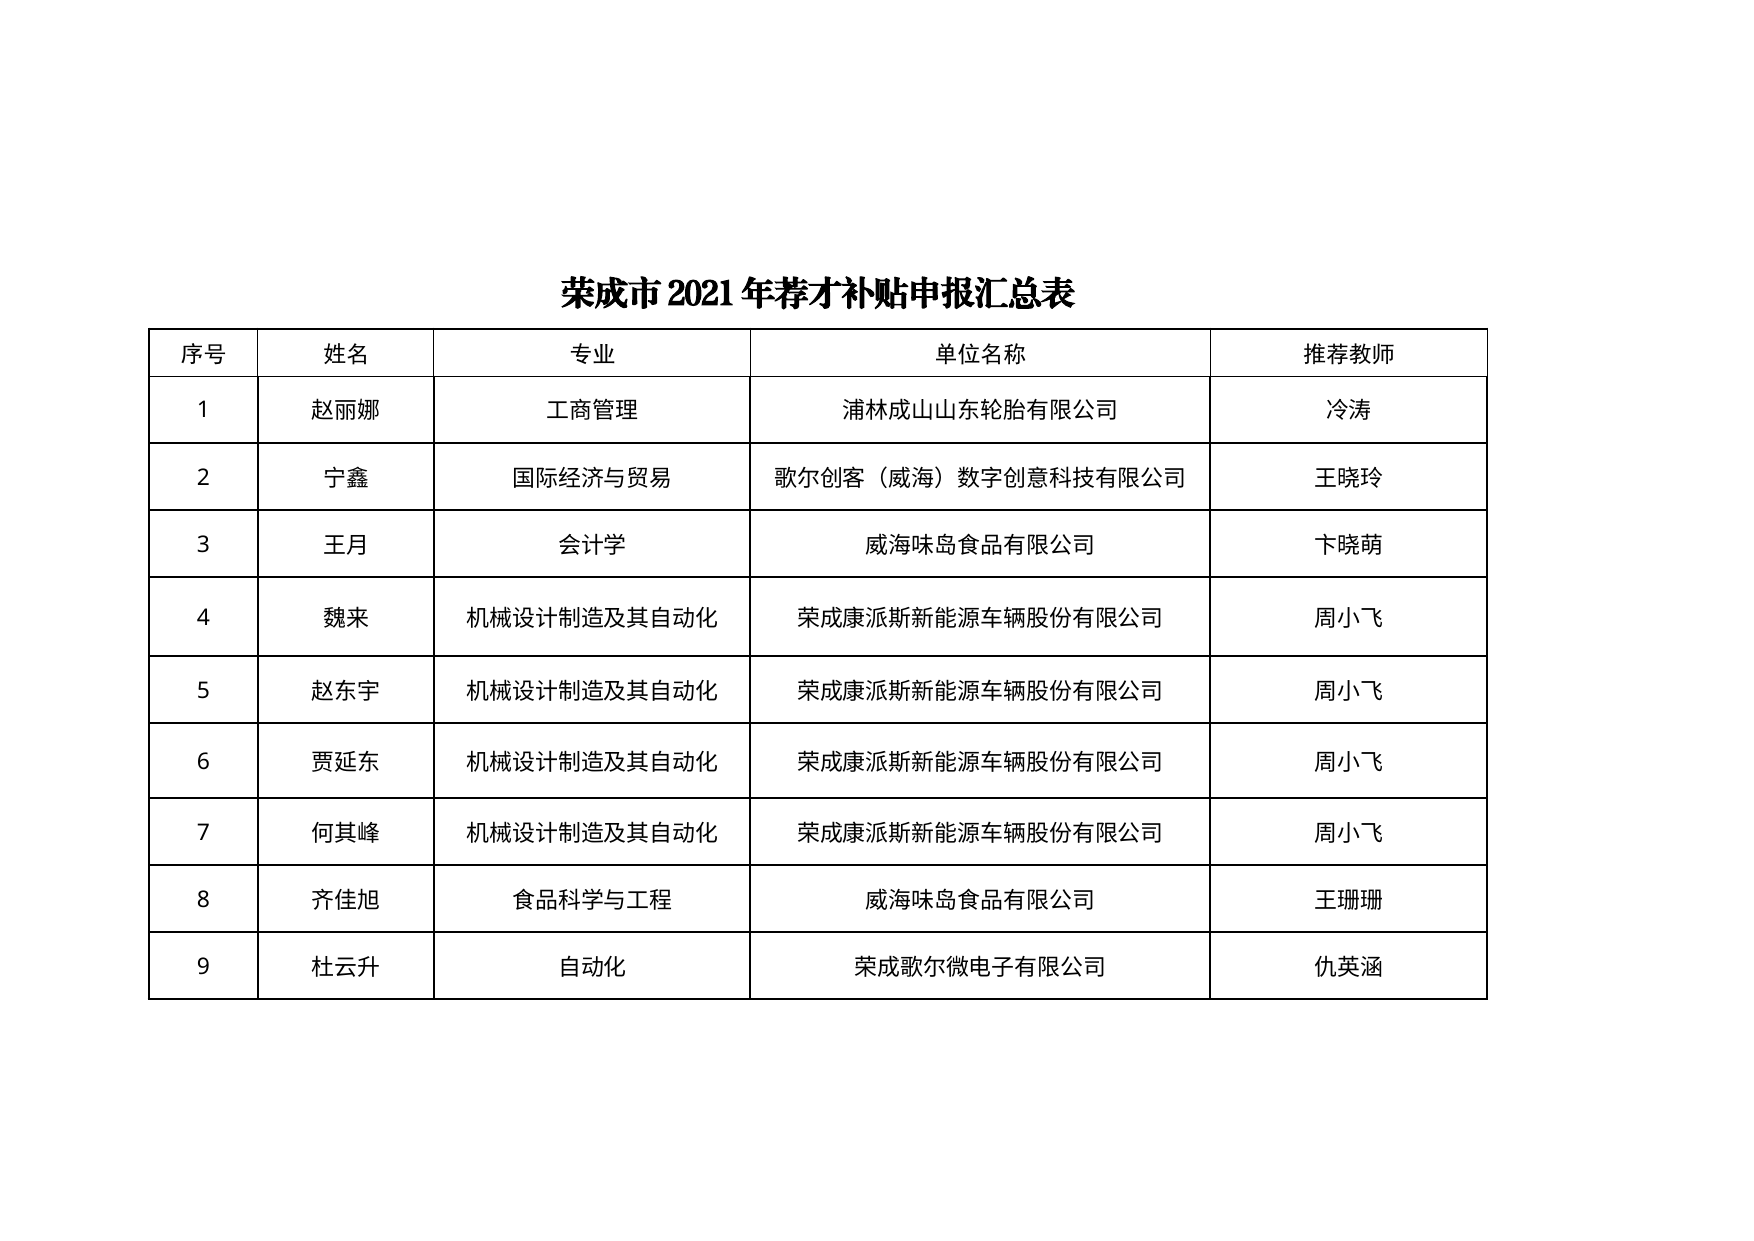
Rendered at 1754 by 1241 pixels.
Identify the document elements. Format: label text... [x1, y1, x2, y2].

table_cell 单位名称 [751, 330, 1210, 376]
table_cell 杜云升 [259, 933, 433, 998]
table_cell 周小飞 [1211, 799, 1486, 864]
table_cell 浦林成山山东轮胎有限公司 [751, 377, 1209, 442]
table_cell 姓名 [258, 330, 433, 376]
table_cell 仇英涵 [1211, 933, 1486, 998]
table_cell 荣成康派斯新能源车辆股份有限公司 [751, 724, 1209, 797]
table_cell 9 [150, 933, 257, 998]
table_cell 贾延东 [259, 724, 433, 797]
table_cell 赵东宇 [259, 657, 433, 722]
table_cell 6 [150, 724, 257, 797]
table_cell 荣成歌尔微电子有限公司 [751, 933, 1209, 998]
table_cell 自动化 [435, 933, 749, 998]
table_cell 工商管理 [435, 377, 749, 442]
table_cell 荣成康派斯新能源车辆股份有限公司 [751, 657, 1209, 722]
table_cell 4 [150, 578, 257, 655]
table_cell 魏来 [259, 578, 433, 655]
table_cell 卞晓萌 [1211, 511, 1486, 576]
table_cell 2 [150, 444, 257, 509]
table_cell 8 [150, 866, 257, 931]
table_cell 机械设计制造及其自动化 [435, 578, 749, 655]
table_cell 冷涛 [1211, 377, 1486, 442]
table_cell 歌尔创客（威海）数字创意科技有限公司 [751, 444, 1209, 509]
table_cell 机械设计制造及其自动化 [435, 657, 749, 722]
table_cell 序号 [150, 330, 257, 376]
table_cell 周小飞 [1211, 657, 1486, 722]
table_cell 机械设计制造及其自动化 [435, 799, 749, 864]
table_cell 何其峰 [259, 799, 433, 864]
table_cell 威海味岛食品有限公司 [751, 511, 1209, 576]
table_cell 周小飞 [1211, 724, 1486, 797]
table_cell 宁鑫 [259, 444, 433, 509]
table_cell 1 [150, 377, 257, 442]
table_cell 推荐教师 [1211, 330, 1487, 376]
table_cell 赵丽娜 [259, 377, 433, 442]
table_cell 荣成康派斯新能源车辆股份有限公司 [751, 578, 1209, 655]
table_cell 王月 [259, 511, 433, 576]
table_cell 荣成康派斯新能源车辆股份有限公司 [751, 799, 1209, 864]
table_cell 周小飞 [1211, 578, 1486, 655]
table_cell 齐佳旭 [259, 866, 433, 931]
table_cell 5 [150, 657, 257, 722]
table_cell 会计学 [435, 511, 749, 576]
table_header 荣成市2021年荐才补贴申报汇总表 [149, 263, 1487, 328]
table_cell 3 [150, 511, 257, 576]
table_cell 食品科学与工程 [435, 866, 749, 931]
table_cell 专业 [434, 330, 750, 376]
table_cell 国际经济与贸易 [435, 444, 749, 509]
table_cell 机械设计制造及其自动化 [435, 724, 749, 797]
table_cell 王晓玲 [1211, 444, 1486, 509]
table_cell 7 [150, 799, 257, 864]
table_cell 威海味岛食品有限公司 [751, 866, 1209, 931]
table_cell 王珊珊 [1211, 866, 1486, 931]
